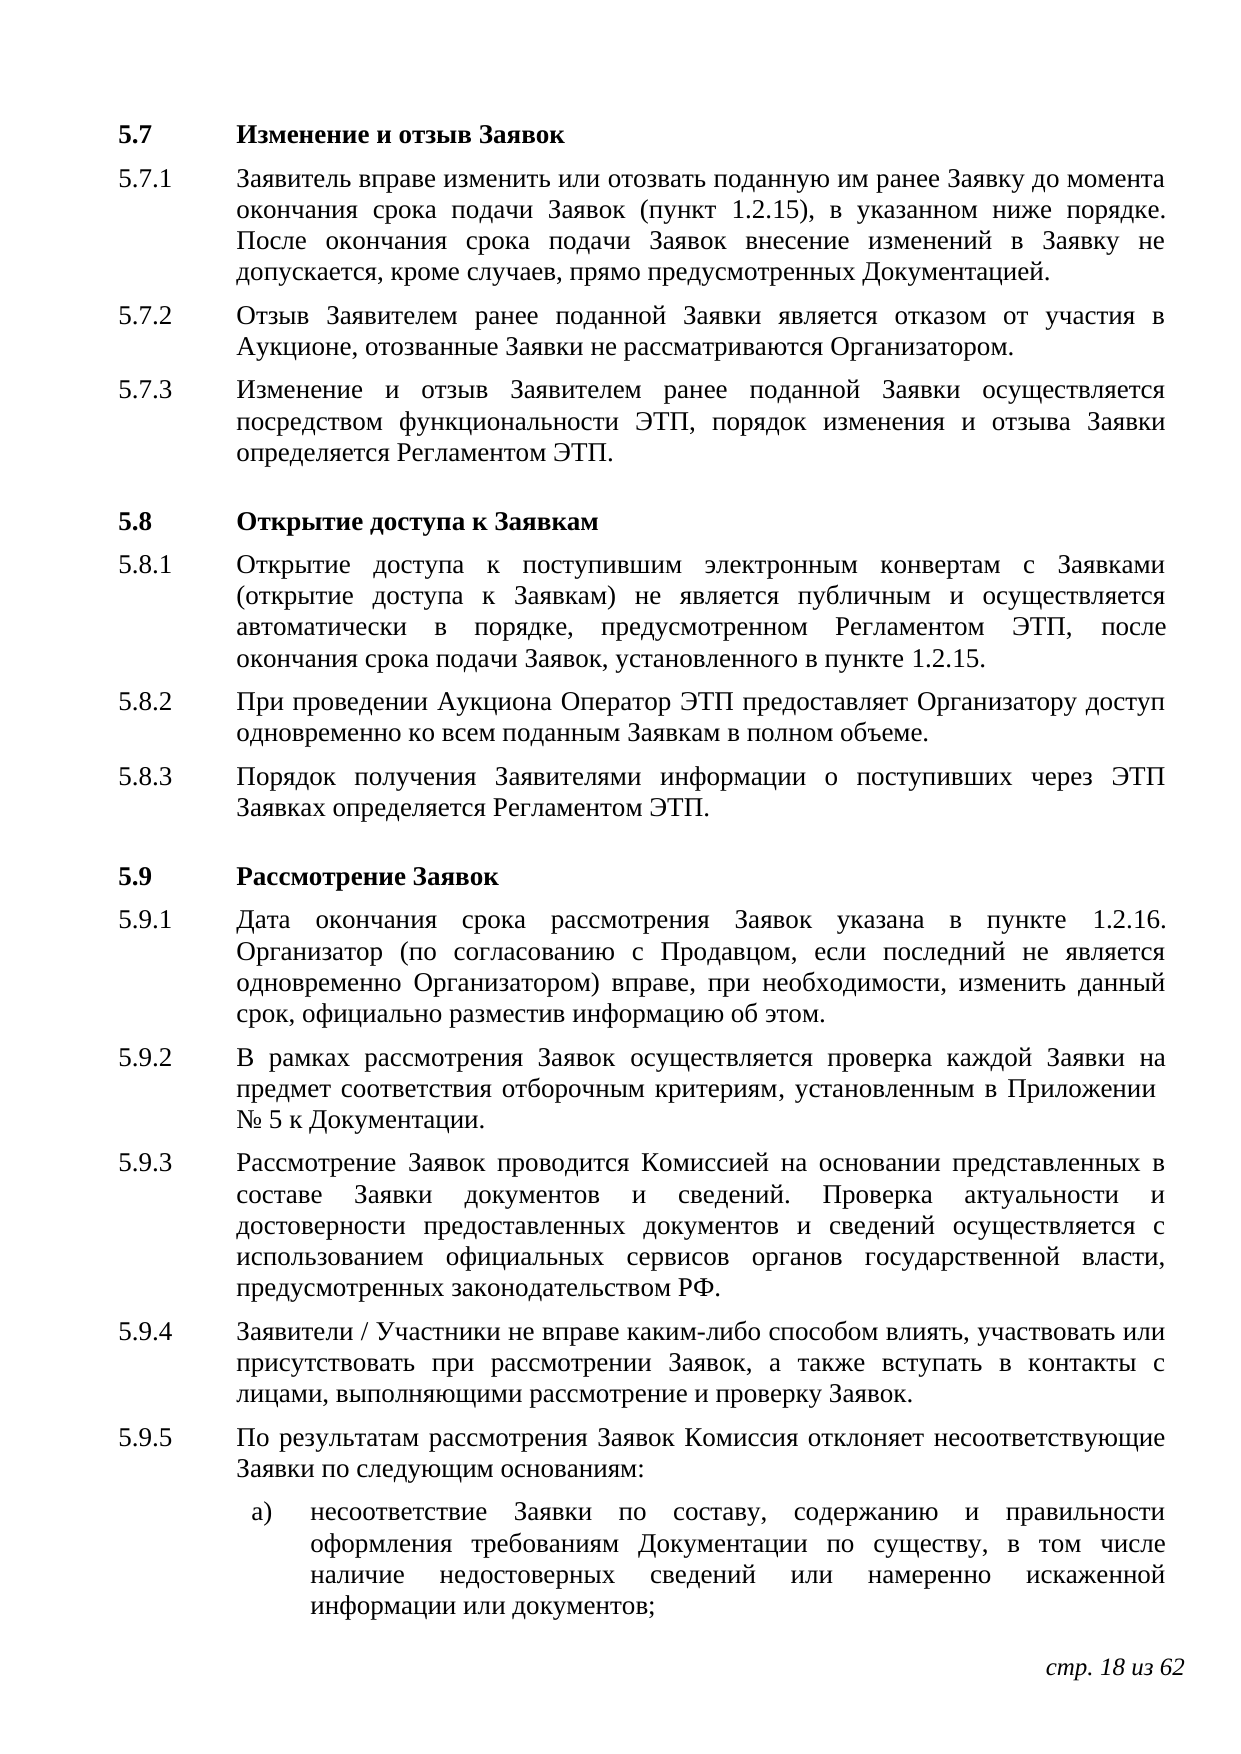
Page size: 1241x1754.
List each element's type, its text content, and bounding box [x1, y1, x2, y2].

text Рассмотрение Заявок проводится Комиссией на основании представленных в составе Заявки документов и сведений. Проверка актуальности и достоверности предоставленных документов и сведений осуществляется с использованием официальных сервисов органов государственной власти, предусмотренных законодательством РФ. [118, 1147, 1167, 1302]
text При проведении Аукциона Оператор ЭТП предоставляет Организатору доступ одновременно ко всем поданным Заявкам в полном объеме. [118, 685, 1167, 748]
text Заявитель вправе изменить или отозвать поданную им ранее Заявку до момента окончания срока подачи Заявок (пункт 1.2.15), в указанном ниже порядке. После окончания срока подачи Заявок внесение изменений в Заявку не допускается, кроме случаев, прямо предусмотренных Документацией. [118, 162, 1167, 286]
text Изменение и отзыв Заявителем ранее поданной Заявки осуществляется посредством функциональности ЭТП, порядок изменения и отзыва Заявки определяется Регламентом ЭТП. [118, 374, 1167, 467]
text Порядок получения Заявителями информации о поступивших через ЭТП Заявках определяется Регламентом ЭТП. [118, 760, 1167, 822]
subtitle Открытие доступа к Заявкам [118, 504, 1167, 536]
subtitle Изменение и отзыв Заявок [118, 118, 1167, 149]
text По результатам рассмотрения Заявок Комиссия отклоняет несоответствующие Заявки по следующим основаниям: [118, 1421, 1167, 1483]
text В рамках рассмотрения Заявок осуществляется проверка каждой Заявки на предмет соответствия отборочным критериям, установленным в Приложении № 5 к Документации. [118, 1041, 1167, 1134]
text Дата окончания срока рассмотрения Заявок указана в пункте 1.2.16. Организатор (по согласованию с Продавцом, если последний не является одновременно Организатором) вправе, при необходимости, изменить данный срок, официально разместив информацию об этом. [118, 903, 1167, 1028]
subtitle Рассмотрение Заявок [118, 860, 1167, 891]
text Открытие доступа к поступившим электронным конвертам с Заявками (открытие доступа к Заявкам) не является публичным и осуществляется автоматически в порядке, предусмотренном Регламентом ЭТП, после окончания срока подачи Заявок, установленного в пункте 1.2.15. [118, 548, 1167, 673]
text Отзыв Заявителем ранее поданной Заявки является отказом от участия в Аукционе, отозванные Заявки не рассматриваются Организатором. [118, 299, 1167, 361]
text Заявители / Участники не вправе каким-либо способом влиять, участвовать или присутствовать при рассмотрении Заявок, а также вступать в контакты с лицами, выполняющими рассмотрение и проверку Заявок. [118, 1315, 1167, 1408]
text несоответствие Заявки по составу, содержанию и правильности оформления требованиям Документации по существу, в том числе наличие недостоверных сведений или намеренно искаженной информации или документов; [251, 1496, 1167, 1620]
